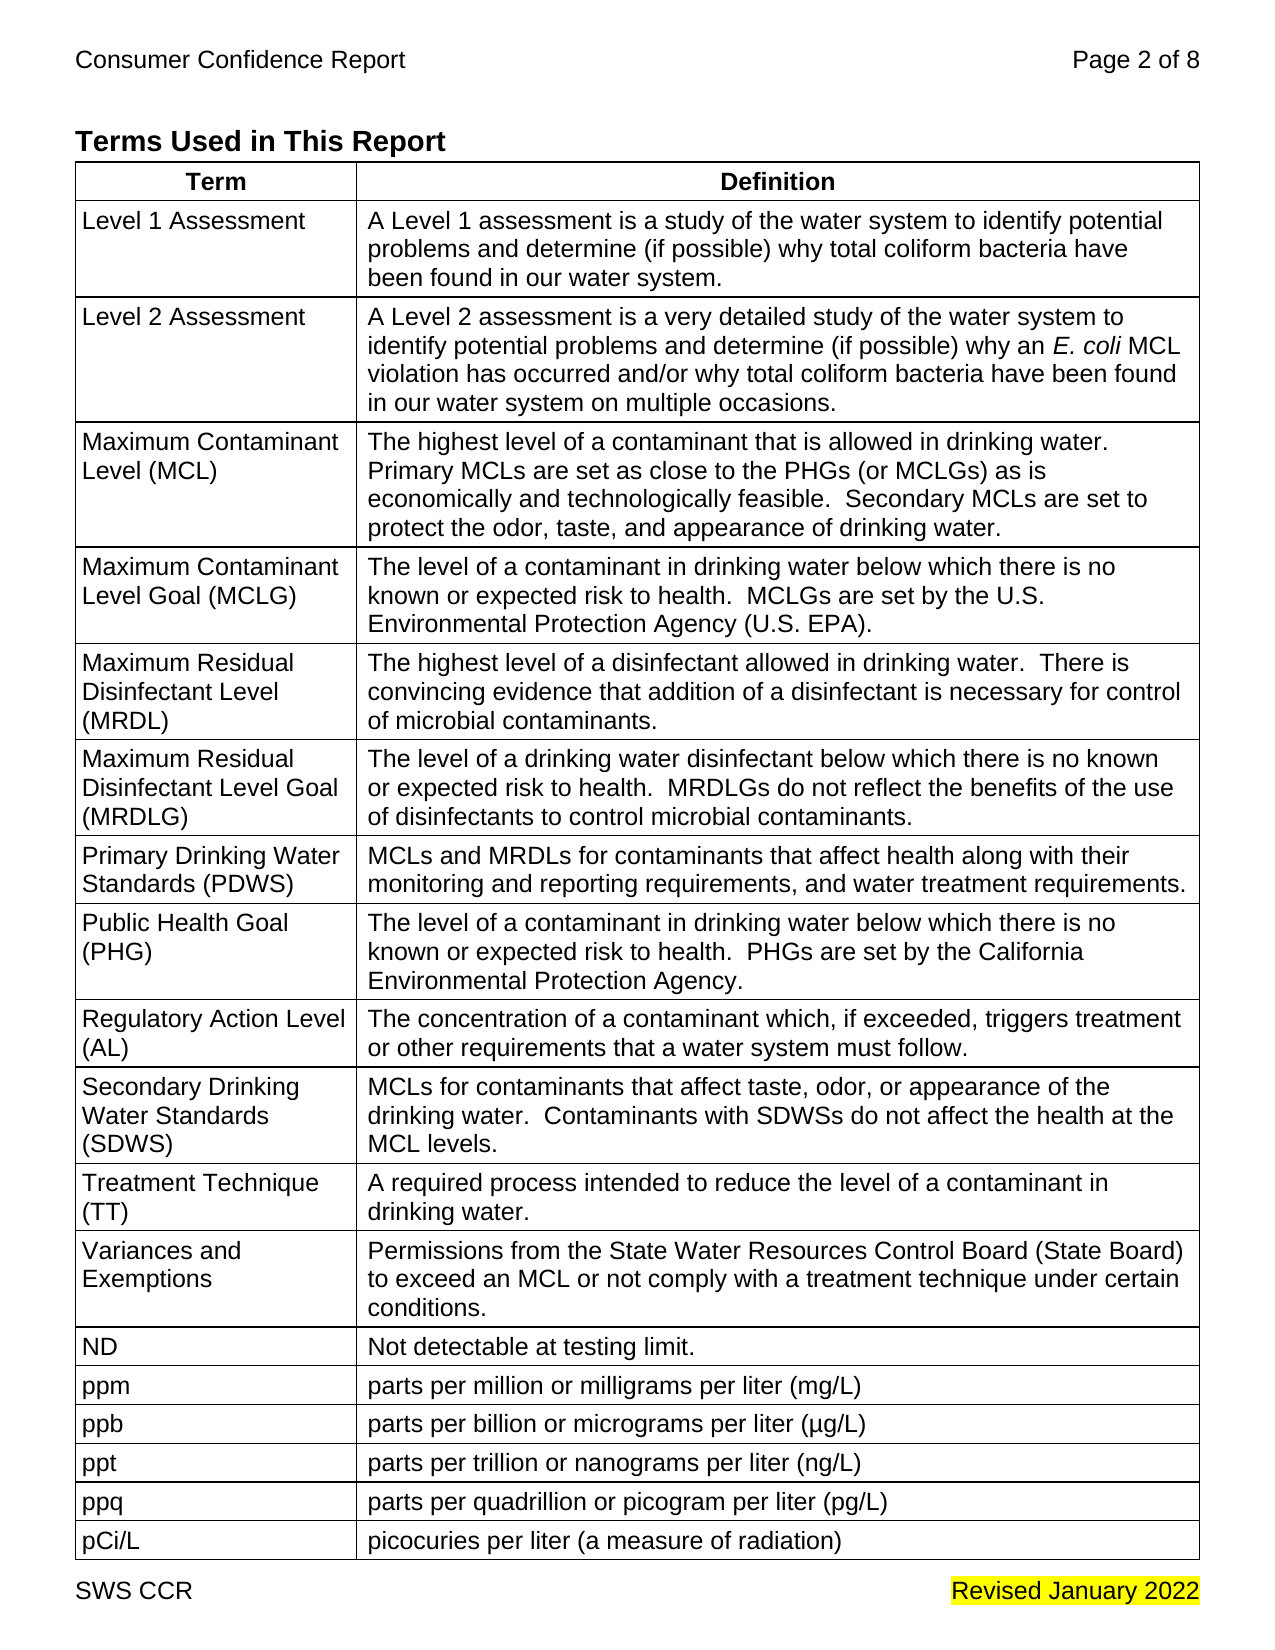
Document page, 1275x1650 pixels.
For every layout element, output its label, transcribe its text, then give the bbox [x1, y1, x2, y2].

table_cell picocuries per liter (a measure of radiation) [357, 1521, 1199, 1559]
table_cell Regulatory Action Level (AL) [76, 1000, 356, 1066]
table_cell Secondary Drinking Water Standards (SDWS) [76, 1068, 356, 1163]
table_cell The highest level of a disinfectant allowed in drinking water. There is convincing evidence that addition of a disinfectant is necessary for control of microbial contaminants. [357, 644, 1199, 739]
table_cell A required process intended to reduce the level of a contaminant in drinking water. [357, 1164, 1199, 1230]
table_cell parts per quadrillion or picogram per liter (pg/L) [357, 1483, 1199, 1520]
table_cell parts per million or milligrams per liter (mg/L) [357, 1366, 1199, 1404]
table_cell The concentration of a contaminant which, if exceeded, triggers treatment or other requirements that a water system must follow. [357, 1000, 1199, 1066]
table_cell The level of a contaminant in drinking water below which there is no known or expected risk to health. MCLGs are set by the U.S. Environmental Protection Agency (U.S. EPA). [357, 548, 1199, 643]
table_cell Maximum Residual Disinfectant Level (MRDL) [76, 644, 356, 739]
table_cell The level of a drinking water disinfectant below which there is no known or expected risk to health. MRDLGs do not reflect the benefits of the use of disinfectants to control microbial contaminants. [357, 740, 1199, 835]
table_cell parts per trillion or nanograms per liter (ng/L) [357, 1444, 1199, 1481]
table_cell Primary Drinking Water Standards (PDWS) [76, 836, 356, 903]
table_cell The level of a contaminant in drinking water below which there is no known or expected risk to health. PHGs are set by the California Environmental Protection Agency. [357, 904, 1199, 999]
table_cell Maximum Residual Disinfectant Level Goal (MRDLG) [76, 740, 356, 835]
table_cell ppt [76, 1444, 356, 1481]
table_cell Maximum Contaminant Level (MCL) [76, 423, 356, 546]
table_cell pCi/L [76, 1521, 356, 1559]
table_cell MCLs and MRDLs for contaminants that affect health along with their monitoring and reporting requirements, and water treatment requirements. [357, 836, 1199, 903]
table_cell Maximum Contaminant Level Goal (MCLG) [76, 548, 356, 643]
table_cell The highest level of a contaminant that is allowed in drinking water. Primary MCLs are set as close to the PHGs (or MCLGs) as is economically and technologically feasible. Secondary MCLs are set to protect the odor, taste, and appearance of drinking water. [357, 423, 1199, 546]
table_cell Not detectable at testing limit. [357, 1328, 1199, 1365]
table_cell parts per billion or micrograms per liter (µg/L) [357, 1405, 1199, 1443]
table_cell A Level 1 assessment is a study of the water system to identify potential problems and determine (if possible) why total coliform bacteria have been found in our water system. [357, 201, 1199, 296]
table_cell A Level 2 assessment is a very detailed study of the water system to identify potential problems and determine (if possible) why an E. coli MCL violation has occurred and/or why total coliform bacteria have been found in our water system on multiple occasions. [357, 298, 1199, 421]
table_header Definition [357, 163, 1199, 200]
table_cell Public Health Goal (PHG) [76, 904, 356, 999]
table_cell ppm [76, 1366, 356, 1404]
table_cell ppq [76, 1483, 356, 1520]
table_cell MCLs for contaminants that affect taste, odor, or appearance of the drinking water. Contaminants with SDWSs do not affect the health at the MCL levels. [357, 1068, 1199, 1163]
table_cell Variances and Exemptions [76, 1231, 356, 1326]
subtitle Terms Used in This Report [75, 124, 1200, 157]
table_cell ND [76, 1328, 356, 1365]
table_cell Level 2 Assessment [76, 298, 356, 421]
table_cell Permissions from the State Water Resources Control Board (State Board) to exceed an MCL or not comply with a treatment technique under certain conditions. [357, 1231, 1199, 1326]
table_cell Level 1 Assessment [76, 201, 356, 296]
table_cell Treatment Technique (TT) [76, 1164, 356, 1230]
table_header Term [76, 163, 356, 200]
table_cell ppb [76, 1405, 356, 1443]
